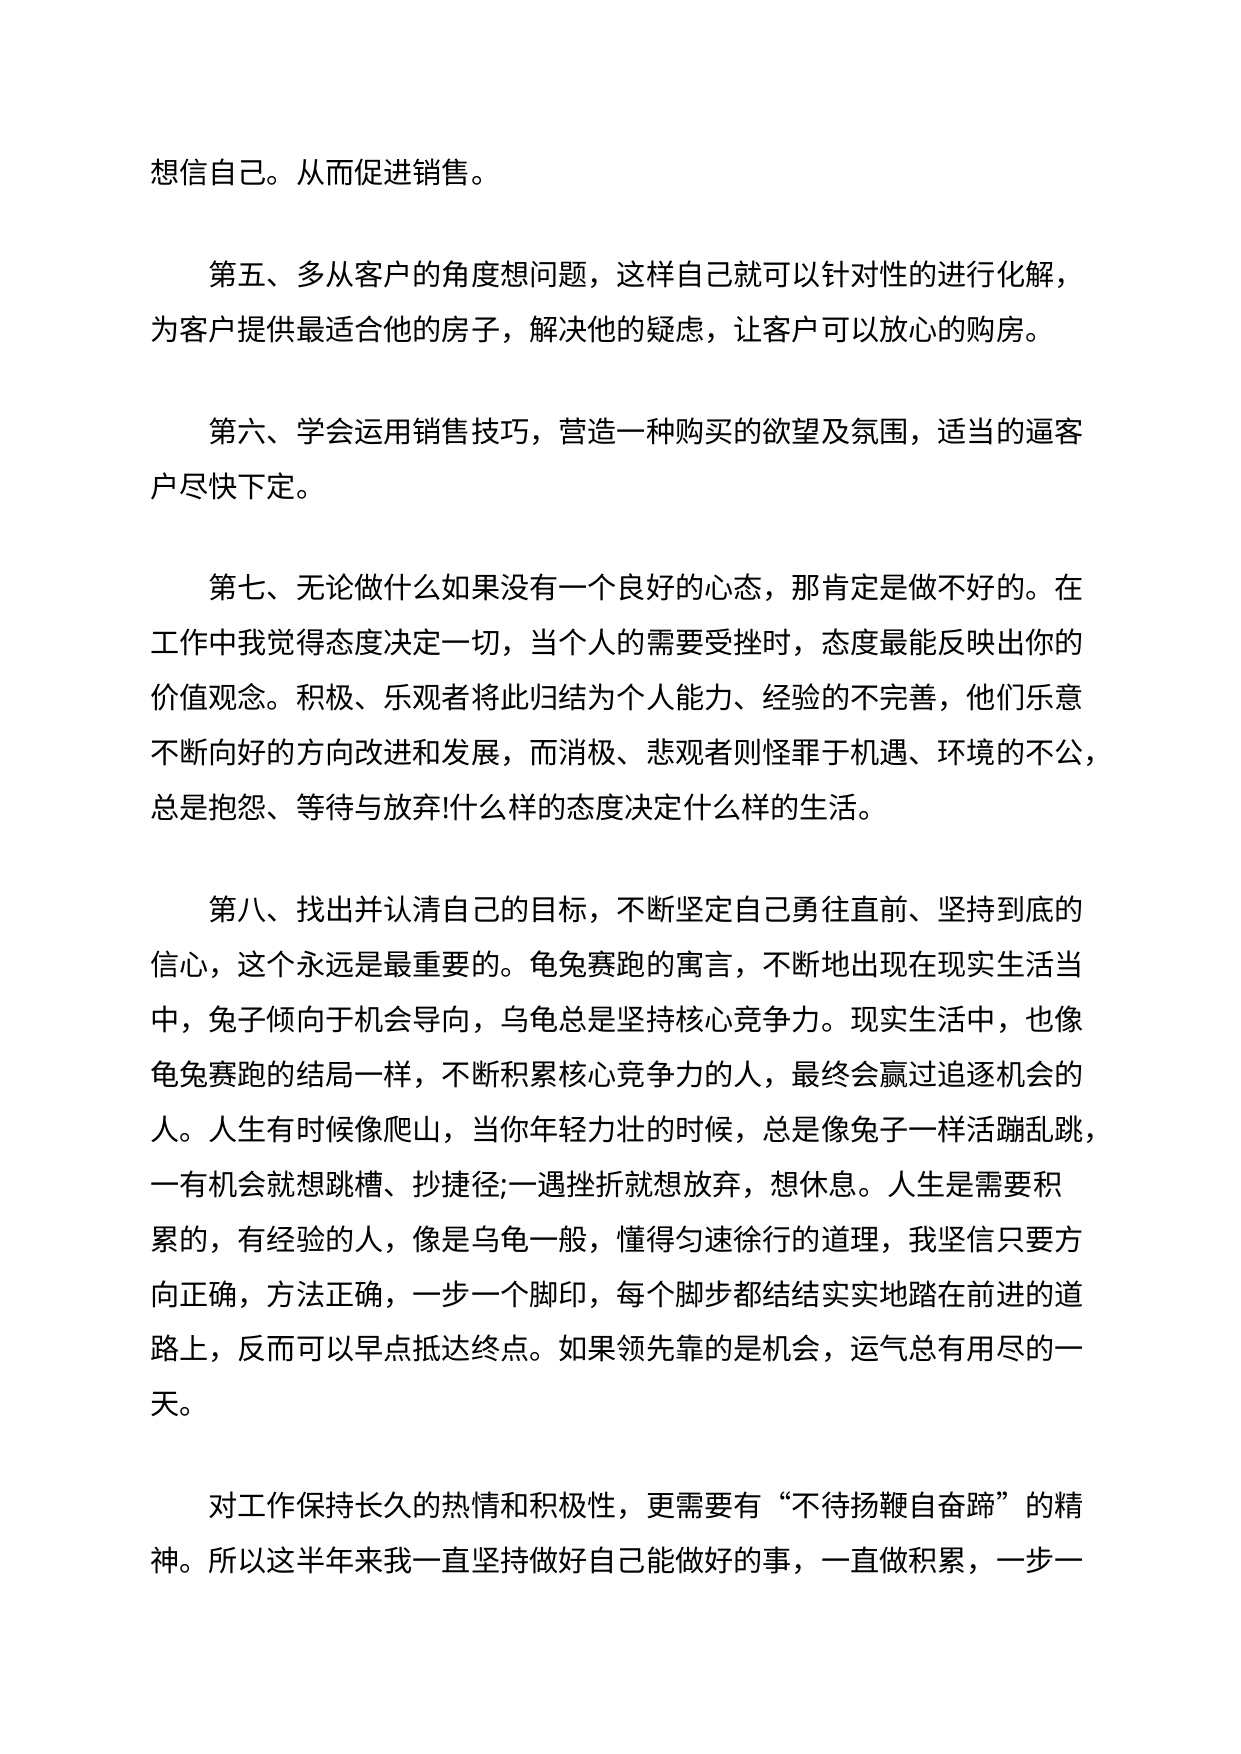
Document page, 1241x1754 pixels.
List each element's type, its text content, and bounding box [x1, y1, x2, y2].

text 第六、学会运用销售技巧，营造一种购买的欲望及氛围，适当的逼客户尽快下定。 [150, 408, 1090, 506]
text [150, 150, 1090, 192]
text 第五、多从客户的角度想问题，这样自己就可以针对性的进行化解，为客户提供最适合他的房子，解决他的疑虑，让客户可以放心的购房。 [150, 252, 1090, 349]
text 第七、无论做什么如果没有一个良好的心态，那肯定是做不好的。在工作中我觉得态度决定一切，当个人的需要受挫时，态度最能反映出你的价值观念。积极、乐观者将此归结为个人能力、经验的不完善，他们乐意不断向好的方向改进和发展，而消极、悲观者则怪罪于机遇、环境的不公，总是抱怨、等待与放弃!什么样的态度决定什么样的生活。 [150, 565, 1090, 827]
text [150, 1483, 1090, 1580]
text 第八、找出并认清自己的目标，不断坚定自己勇往直前、坚持到底的信心，这个永远是最重要的。龟兔赛跑的寓言，不断地出现在现实生活当中，兔子倾向于机会导向，乌龟总是坚持核心竞争力。现实生活中，也像龟兔赛跑的结局一样，不断积累核心竞争力的人，最终会赢过追逐机会的人。人生有时候像爬山，当你年轻力壮的时候，总是像兔子一样活蹦乱跳，一有机会就想跳槽、抄捷径;一遇挫折就想放弃，想休息。人生是需要积累的，有经验的人，像是乌龟一般，懂得匀速徐行的道理，我坚信只要方向正确，方法正确，一步一个脚印，每个脚步都结结实实地踏在前进的道路上，反而可以早点抵达终点。如果领先靠的是机会，运气总有用尽的一天。 [150, 887, 1090, 1423]
